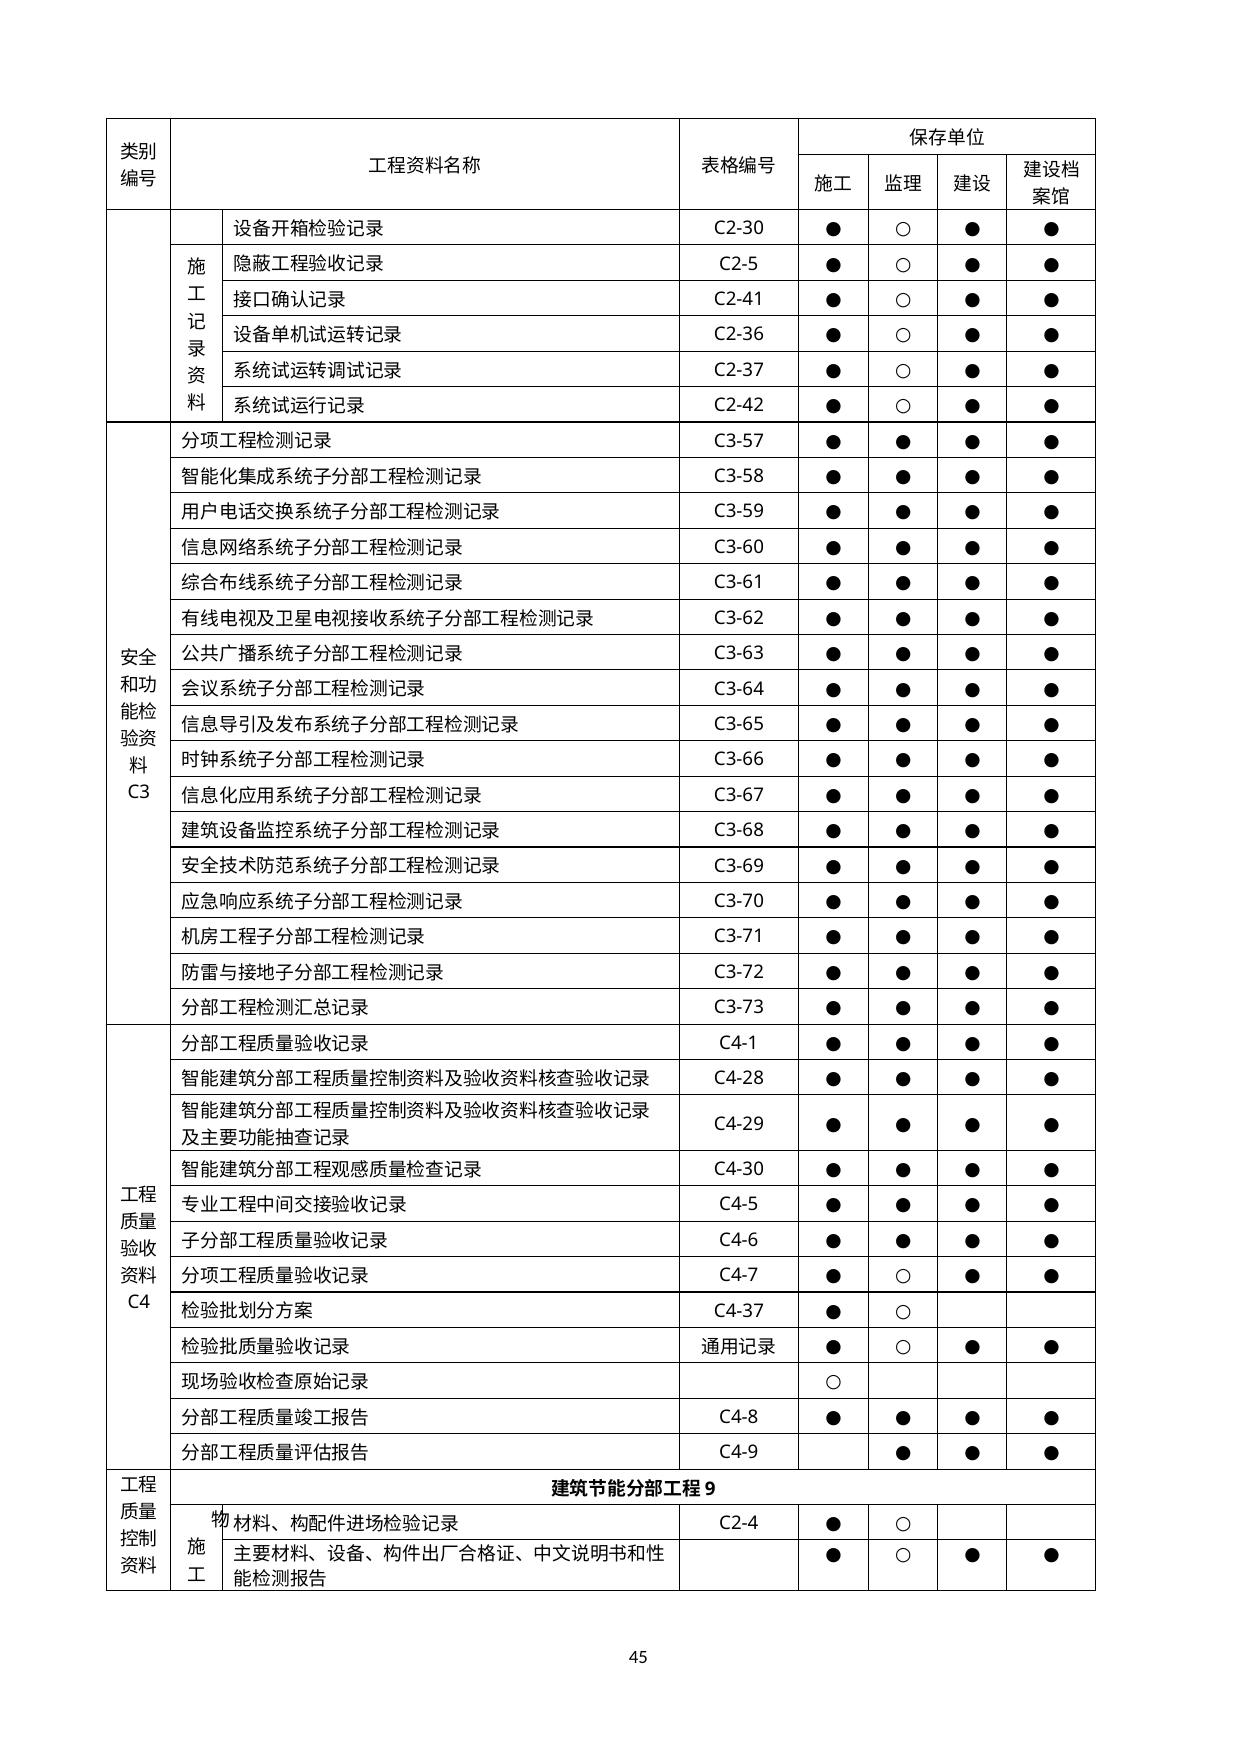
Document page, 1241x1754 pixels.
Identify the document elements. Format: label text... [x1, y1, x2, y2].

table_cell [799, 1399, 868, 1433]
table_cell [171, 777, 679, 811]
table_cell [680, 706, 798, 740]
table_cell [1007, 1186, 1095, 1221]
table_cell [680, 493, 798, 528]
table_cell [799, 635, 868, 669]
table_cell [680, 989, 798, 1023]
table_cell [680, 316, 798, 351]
table_cell 建设档案馆 [1007, 155, 1095, 209]
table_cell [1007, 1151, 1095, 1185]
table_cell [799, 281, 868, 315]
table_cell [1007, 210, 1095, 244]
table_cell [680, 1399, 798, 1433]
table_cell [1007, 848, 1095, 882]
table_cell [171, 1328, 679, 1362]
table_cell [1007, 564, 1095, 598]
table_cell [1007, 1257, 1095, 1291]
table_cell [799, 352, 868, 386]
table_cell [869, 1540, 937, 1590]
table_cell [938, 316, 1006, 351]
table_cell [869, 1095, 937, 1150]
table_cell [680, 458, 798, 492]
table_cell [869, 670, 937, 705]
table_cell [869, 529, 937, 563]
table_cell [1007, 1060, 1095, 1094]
table_cell 监理 [869, 155, 937, 209]
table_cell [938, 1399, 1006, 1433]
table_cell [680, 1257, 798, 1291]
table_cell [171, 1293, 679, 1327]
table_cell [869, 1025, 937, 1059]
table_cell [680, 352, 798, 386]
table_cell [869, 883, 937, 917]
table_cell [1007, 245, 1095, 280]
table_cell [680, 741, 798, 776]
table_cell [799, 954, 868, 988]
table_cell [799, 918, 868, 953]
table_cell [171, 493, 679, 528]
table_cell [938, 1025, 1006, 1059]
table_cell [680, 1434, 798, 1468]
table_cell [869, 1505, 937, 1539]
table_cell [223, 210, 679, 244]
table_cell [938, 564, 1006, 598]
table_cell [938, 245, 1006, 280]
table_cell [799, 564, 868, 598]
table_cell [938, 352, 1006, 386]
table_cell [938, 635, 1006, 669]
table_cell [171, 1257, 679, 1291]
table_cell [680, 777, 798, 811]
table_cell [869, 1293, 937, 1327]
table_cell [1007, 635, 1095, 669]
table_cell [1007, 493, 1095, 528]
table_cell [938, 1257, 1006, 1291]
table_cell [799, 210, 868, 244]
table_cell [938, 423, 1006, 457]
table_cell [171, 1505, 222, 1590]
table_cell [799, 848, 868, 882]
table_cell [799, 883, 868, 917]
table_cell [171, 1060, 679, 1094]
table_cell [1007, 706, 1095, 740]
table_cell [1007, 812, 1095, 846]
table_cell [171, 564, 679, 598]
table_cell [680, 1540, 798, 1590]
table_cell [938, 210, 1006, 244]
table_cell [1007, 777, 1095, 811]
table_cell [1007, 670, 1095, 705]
table_cell 施工 [799, 155, 868, 209]
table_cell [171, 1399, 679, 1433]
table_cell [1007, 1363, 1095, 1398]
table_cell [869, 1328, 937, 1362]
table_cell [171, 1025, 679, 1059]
table_header 保存单位 [799, 119, 1095, 153]
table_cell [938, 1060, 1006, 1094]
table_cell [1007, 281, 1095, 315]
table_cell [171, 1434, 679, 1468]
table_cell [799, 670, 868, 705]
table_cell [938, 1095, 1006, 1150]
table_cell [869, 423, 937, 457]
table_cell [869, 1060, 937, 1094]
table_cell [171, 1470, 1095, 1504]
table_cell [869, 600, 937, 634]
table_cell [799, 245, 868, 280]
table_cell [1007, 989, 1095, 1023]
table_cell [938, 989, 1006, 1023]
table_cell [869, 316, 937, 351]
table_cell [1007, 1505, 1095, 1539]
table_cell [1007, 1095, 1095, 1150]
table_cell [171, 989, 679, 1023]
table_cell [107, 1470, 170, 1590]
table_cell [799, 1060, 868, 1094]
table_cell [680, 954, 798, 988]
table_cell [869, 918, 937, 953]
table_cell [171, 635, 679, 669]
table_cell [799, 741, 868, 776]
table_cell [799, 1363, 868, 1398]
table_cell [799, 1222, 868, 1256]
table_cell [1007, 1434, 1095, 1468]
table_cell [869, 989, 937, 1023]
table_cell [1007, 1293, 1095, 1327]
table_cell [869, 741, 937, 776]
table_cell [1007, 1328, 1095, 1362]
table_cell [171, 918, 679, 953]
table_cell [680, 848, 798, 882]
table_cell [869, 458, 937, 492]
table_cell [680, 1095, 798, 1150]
table_header 类别编号 [107, 119, 170, 209]
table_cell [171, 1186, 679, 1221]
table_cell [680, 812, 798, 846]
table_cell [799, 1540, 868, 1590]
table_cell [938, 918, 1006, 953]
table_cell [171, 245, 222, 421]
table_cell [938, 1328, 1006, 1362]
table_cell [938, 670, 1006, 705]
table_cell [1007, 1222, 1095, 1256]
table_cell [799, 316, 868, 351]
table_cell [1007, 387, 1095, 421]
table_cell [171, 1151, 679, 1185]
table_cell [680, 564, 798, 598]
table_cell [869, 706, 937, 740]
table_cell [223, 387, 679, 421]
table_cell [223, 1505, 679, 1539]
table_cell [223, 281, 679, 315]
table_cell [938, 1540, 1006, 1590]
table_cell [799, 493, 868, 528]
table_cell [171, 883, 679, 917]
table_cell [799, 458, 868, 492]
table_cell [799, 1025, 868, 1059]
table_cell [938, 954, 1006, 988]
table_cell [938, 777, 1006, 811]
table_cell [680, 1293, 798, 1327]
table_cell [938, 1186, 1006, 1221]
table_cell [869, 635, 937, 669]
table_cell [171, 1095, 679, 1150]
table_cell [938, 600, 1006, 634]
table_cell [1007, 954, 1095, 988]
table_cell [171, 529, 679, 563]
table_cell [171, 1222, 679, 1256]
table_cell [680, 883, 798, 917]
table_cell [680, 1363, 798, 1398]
table_header 表格编号 [680, 119, 798, 209]
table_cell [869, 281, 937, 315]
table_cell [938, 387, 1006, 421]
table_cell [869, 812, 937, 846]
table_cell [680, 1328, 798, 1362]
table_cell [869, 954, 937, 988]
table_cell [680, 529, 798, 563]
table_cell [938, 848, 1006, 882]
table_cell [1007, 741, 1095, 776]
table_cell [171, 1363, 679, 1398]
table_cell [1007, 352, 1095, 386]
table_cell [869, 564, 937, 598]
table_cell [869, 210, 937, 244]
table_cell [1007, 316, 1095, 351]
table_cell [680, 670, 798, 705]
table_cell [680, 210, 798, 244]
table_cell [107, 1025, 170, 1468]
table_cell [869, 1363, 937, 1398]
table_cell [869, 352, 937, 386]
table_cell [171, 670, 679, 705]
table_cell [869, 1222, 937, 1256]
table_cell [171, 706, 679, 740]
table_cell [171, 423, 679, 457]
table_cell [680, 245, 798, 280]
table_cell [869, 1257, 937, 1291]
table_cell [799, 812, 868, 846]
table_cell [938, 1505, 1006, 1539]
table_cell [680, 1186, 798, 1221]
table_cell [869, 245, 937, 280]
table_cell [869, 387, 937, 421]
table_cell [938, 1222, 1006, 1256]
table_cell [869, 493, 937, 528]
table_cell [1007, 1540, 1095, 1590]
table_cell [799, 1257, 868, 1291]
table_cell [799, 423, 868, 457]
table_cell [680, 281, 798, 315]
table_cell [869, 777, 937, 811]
table_header 工程资料名称 [171, 119, 679, 209]
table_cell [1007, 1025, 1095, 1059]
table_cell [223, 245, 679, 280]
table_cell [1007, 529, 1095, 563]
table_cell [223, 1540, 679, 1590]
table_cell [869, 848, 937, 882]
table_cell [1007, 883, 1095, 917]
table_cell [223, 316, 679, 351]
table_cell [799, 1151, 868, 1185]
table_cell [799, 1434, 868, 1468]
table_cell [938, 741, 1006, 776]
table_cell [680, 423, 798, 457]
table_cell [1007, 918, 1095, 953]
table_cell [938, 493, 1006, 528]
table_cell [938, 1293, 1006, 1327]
table_cell 建设 [938, 155, 1006, 209]
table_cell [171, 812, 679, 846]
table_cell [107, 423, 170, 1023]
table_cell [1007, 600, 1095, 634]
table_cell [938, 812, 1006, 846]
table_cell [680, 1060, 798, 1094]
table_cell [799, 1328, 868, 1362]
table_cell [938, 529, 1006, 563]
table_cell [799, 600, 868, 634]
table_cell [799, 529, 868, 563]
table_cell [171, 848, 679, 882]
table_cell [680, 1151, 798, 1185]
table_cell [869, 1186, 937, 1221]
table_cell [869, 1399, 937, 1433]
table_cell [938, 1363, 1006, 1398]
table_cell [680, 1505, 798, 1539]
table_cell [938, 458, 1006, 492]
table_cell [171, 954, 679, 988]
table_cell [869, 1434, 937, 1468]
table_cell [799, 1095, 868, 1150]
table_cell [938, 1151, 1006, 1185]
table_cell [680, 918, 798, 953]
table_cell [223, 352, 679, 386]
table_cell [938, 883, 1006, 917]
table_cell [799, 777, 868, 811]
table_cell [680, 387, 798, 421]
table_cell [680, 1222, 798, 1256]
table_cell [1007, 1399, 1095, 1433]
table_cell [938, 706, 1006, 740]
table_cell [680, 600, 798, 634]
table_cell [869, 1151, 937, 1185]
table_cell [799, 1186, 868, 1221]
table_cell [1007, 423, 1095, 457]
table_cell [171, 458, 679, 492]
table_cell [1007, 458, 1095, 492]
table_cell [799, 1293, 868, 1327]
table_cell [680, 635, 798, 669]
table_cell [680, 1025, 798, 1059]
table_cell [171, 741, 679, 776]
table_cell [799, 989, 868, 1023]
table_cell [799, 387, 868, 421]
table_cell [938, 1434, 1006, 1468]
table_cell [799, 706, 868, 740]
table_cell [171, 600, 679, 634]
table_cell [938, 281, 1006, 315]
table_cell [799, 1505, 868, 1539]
